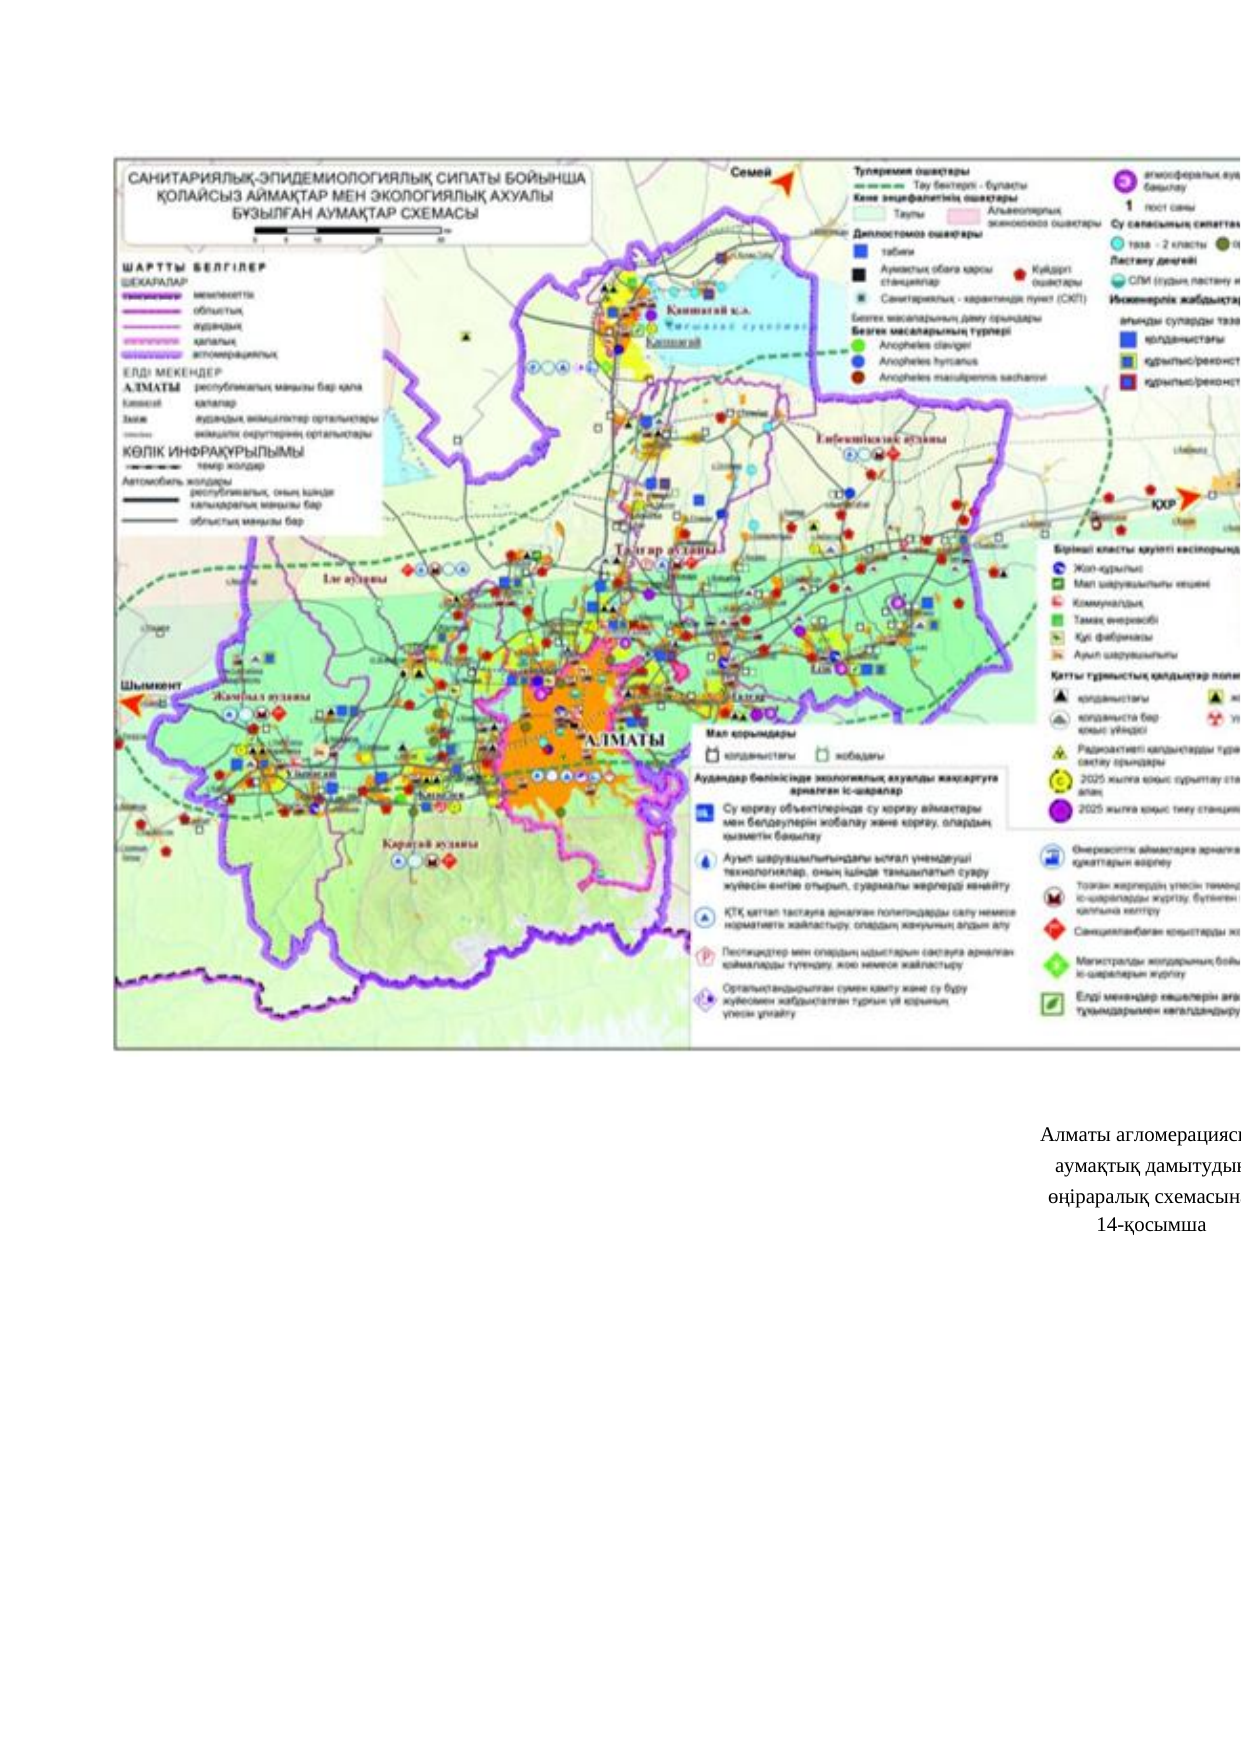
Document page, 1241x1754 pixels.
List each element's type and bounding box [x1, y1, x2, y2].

picture [112, 150, 1241, 1057]
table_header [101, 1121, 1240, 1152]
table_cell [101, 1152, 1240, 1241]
